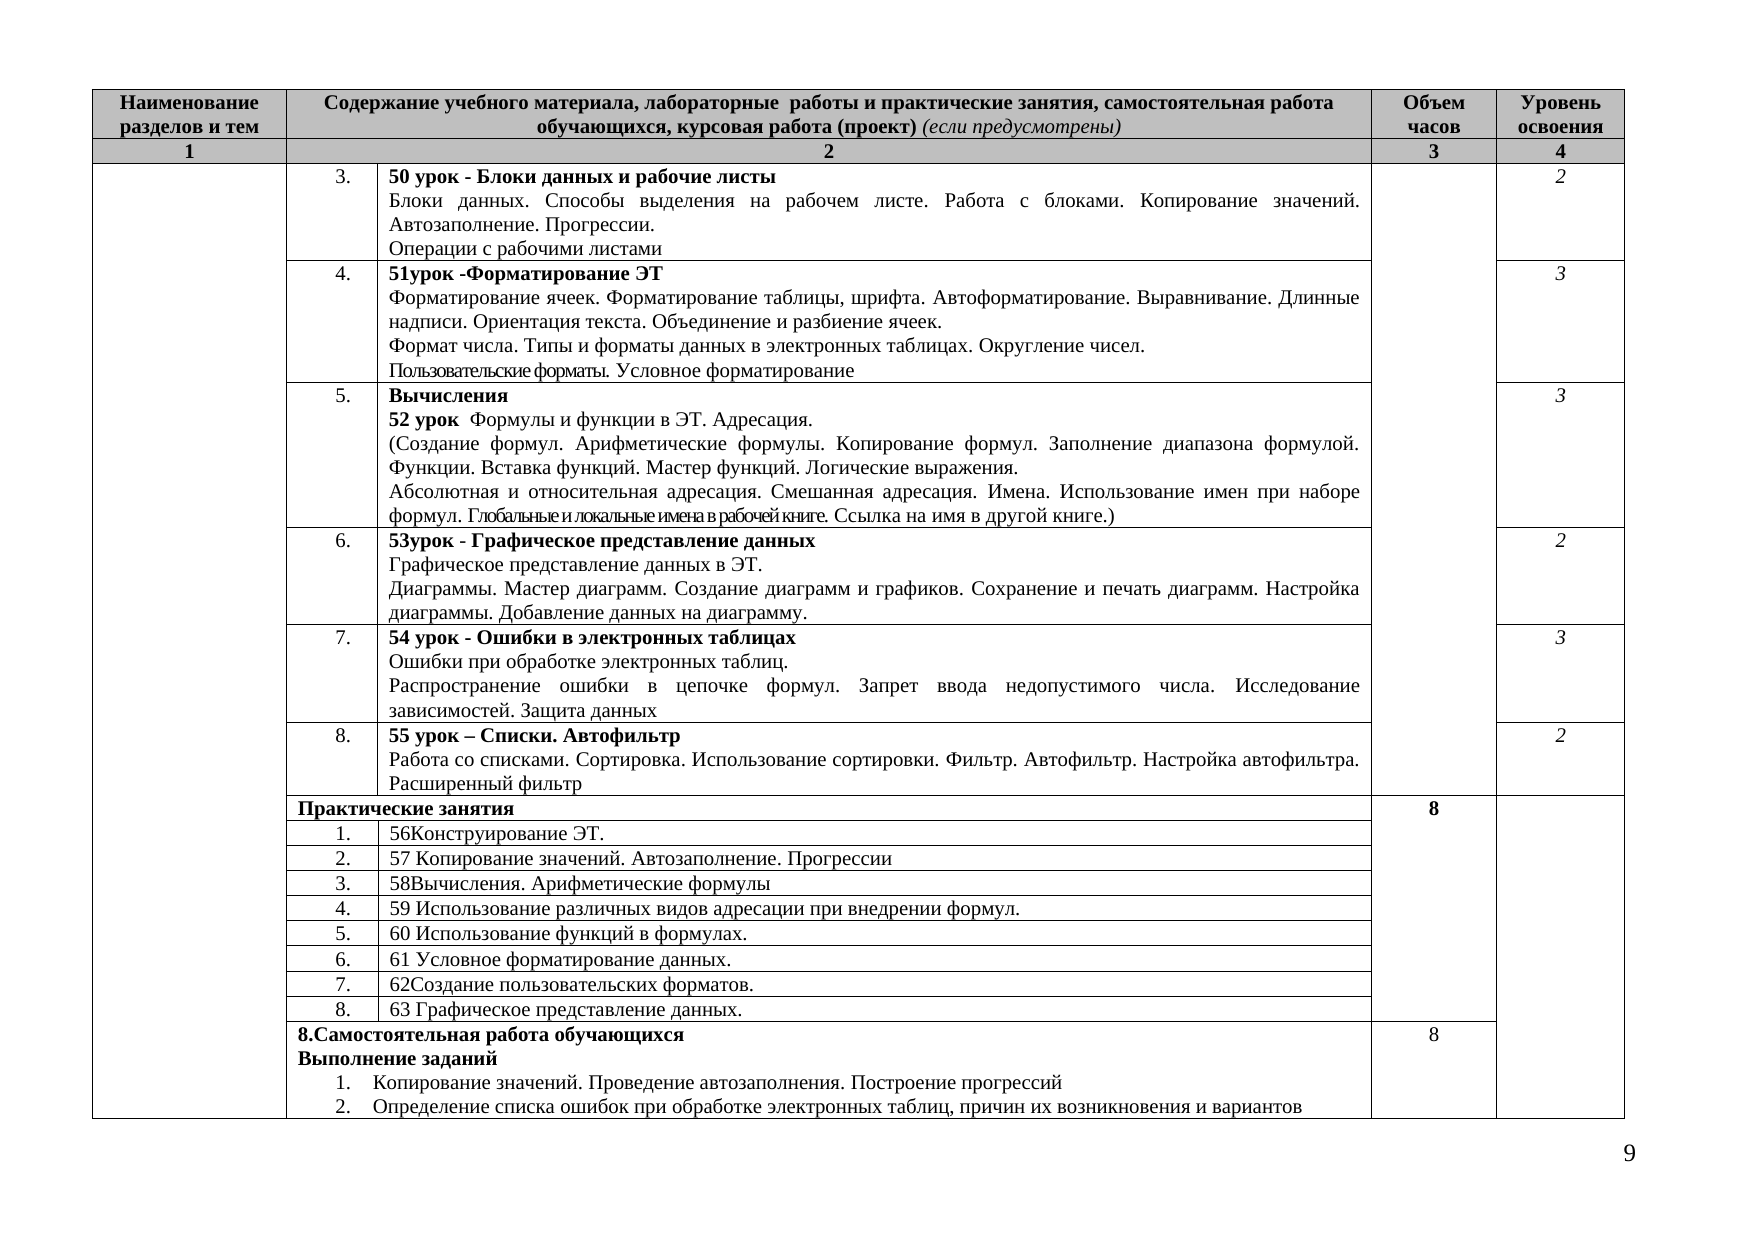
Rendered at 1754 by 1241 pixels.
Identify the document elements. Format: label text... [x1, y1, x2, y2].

table_cell [287, 896, 378, 920]
table_cell [287, 972, 378, 996]
table_cell Вычисления 52 урок Формулы и функции в ЭТ. Адресация. (Создание формул. Арифметические формулы. Копирование формул. Заполнение диапазона формулой. Функции. Вставка функций. Мастер функций. Логические выражения. Абсолютная и относительная адресация. Смешанная адресация. Имена. Использование имен при наборе формул. Глобальные и локальные имена в рабочей книге. Ссылка на имя в другой книге.) [378, 383, 1371, 527]
table_cell [287, 846, 378, 870]
table_cell [287, 723, 377, 795]
table_cell [287, 261, 377, 382]
table_cell 3 [1497, 625, 1624, 722]
table_cell 3 [1497, 383, 1624, 527]
table_cell [287, 946, 378, 971]
table_cell 56Конструирование ЭТ. [379, 821, 1371, 845]
table_cell 1 [93, 139, 286, 163]
table_cell 55 урок – Списки. Автофильтр Работа со списками. Сортировка. Использование сортировки. Фильтр. Автофильтр. Настройка автофильтра. Расширенный фильтр [378, 723, 1371, 795]
table_cell 3 [1372, 139, 1496, 163]
table_cell 63 Графическое представление данных. [379, 997, 1371, 1021]
table_cell 8 [1372, 1022, 1496, 1118]
table_cell 3 [1497, 261, 1624, 382]
table_header Уровень освоения [1497, 90, 1624, 138]
table_header Объем часов [1372, 90, 1496, 138]
table_cell 58Вычисления. Арифметические формулы [379, 871, 1371, 895]
table_cell Практические занятия [287, 796, 1371, 820]
table_cell [287, 871, 378, 895]
table_cell [287, 164, 377, 260]
table_cell 2 [1497, 164, 1624, 260]
table_cell 4 [1497, 139, 1624, 163]
table_cell 50 урок - Блоки данных и рабочие листы Блоки данных. Способы выделения на рабочем листе. Работа с блоками. Копирование значений. Автозаполнение. Прогрессии. Операции с рабочими листами [378, 164, 1371, 260]
table_cell 8 [1372, 796, 1496, 1021]
table_cell 59 Использование различных видов адресации при внедрении формул. [379, 896, 1371, 920]
table_cell 61 Условное форматирование данных. [379, 946, 1371, 971]
table_cell [287, 821, 378, 845]
table_cell 60 Использование функций в формулах. [379, 921, 1371, 945]
table_cell [287, 383, 377, 527]
table_cell 51урок -Форматирование ЭТ Форматирование ячеек. Форматирование таблицы, шрифта. Автоформатирование. Выравнивание. Длинные надписи. Ориентация текста. Объединение и разбиение ячеек. Формат числа. Типы и форматы данных в электронных таблицах. Округление чисел. Пользовательские форматы. Условное форматирование [378, 261, 1371, 382]
table_cell [287, 528, 377, 624]
table_cell [287, 997, 378, 1021]
table_cell [287, 625, 377, 722]
table_cell 2 [1497, 723, 1624, 795]
table_cell 54 урок - Ошибки в электронных таблицах Ошибки при обработке электронных таблиц. Распространение ошибки в цепочке формул. Запрет ввода недопустимого числа. Исследование зависимостей. Защита данных [378, 625, 1371, 722]
table_header Наименование разделов и тем [93, 90, 286, 138]
table_cell [287, 921, 378, 945]
table_cell 62Создание пользовательских форматов. [379, 972, 1371, 996]
table_cell 57 Копирование значений. Автозаполнение. Прогрессии [379, 846, 1371, 870]
table_cell 2 [287, 139, 1371, 163]
table_cell 2 [1497, 528, 1624, 624]
table_header Содержание учебного материала, лабораторные работы и практические занятия, самостоятельная работа обучающихся, курсовая работа (проект) (если предусмотрены) [287, 90, 1371, 138]
table_cell 53урок - Графическое представление данных Графическое представление данных в ЭТ. Диаграммы. Мастер диаграмм. Создание диаграмм и графиков. Сохранение и печать диаграмм. Настройка диаграммы. Добавление данных на диаграмму. [378, 528, 1371, 624]
table_cell [1497, 796, 1624, 1118]
